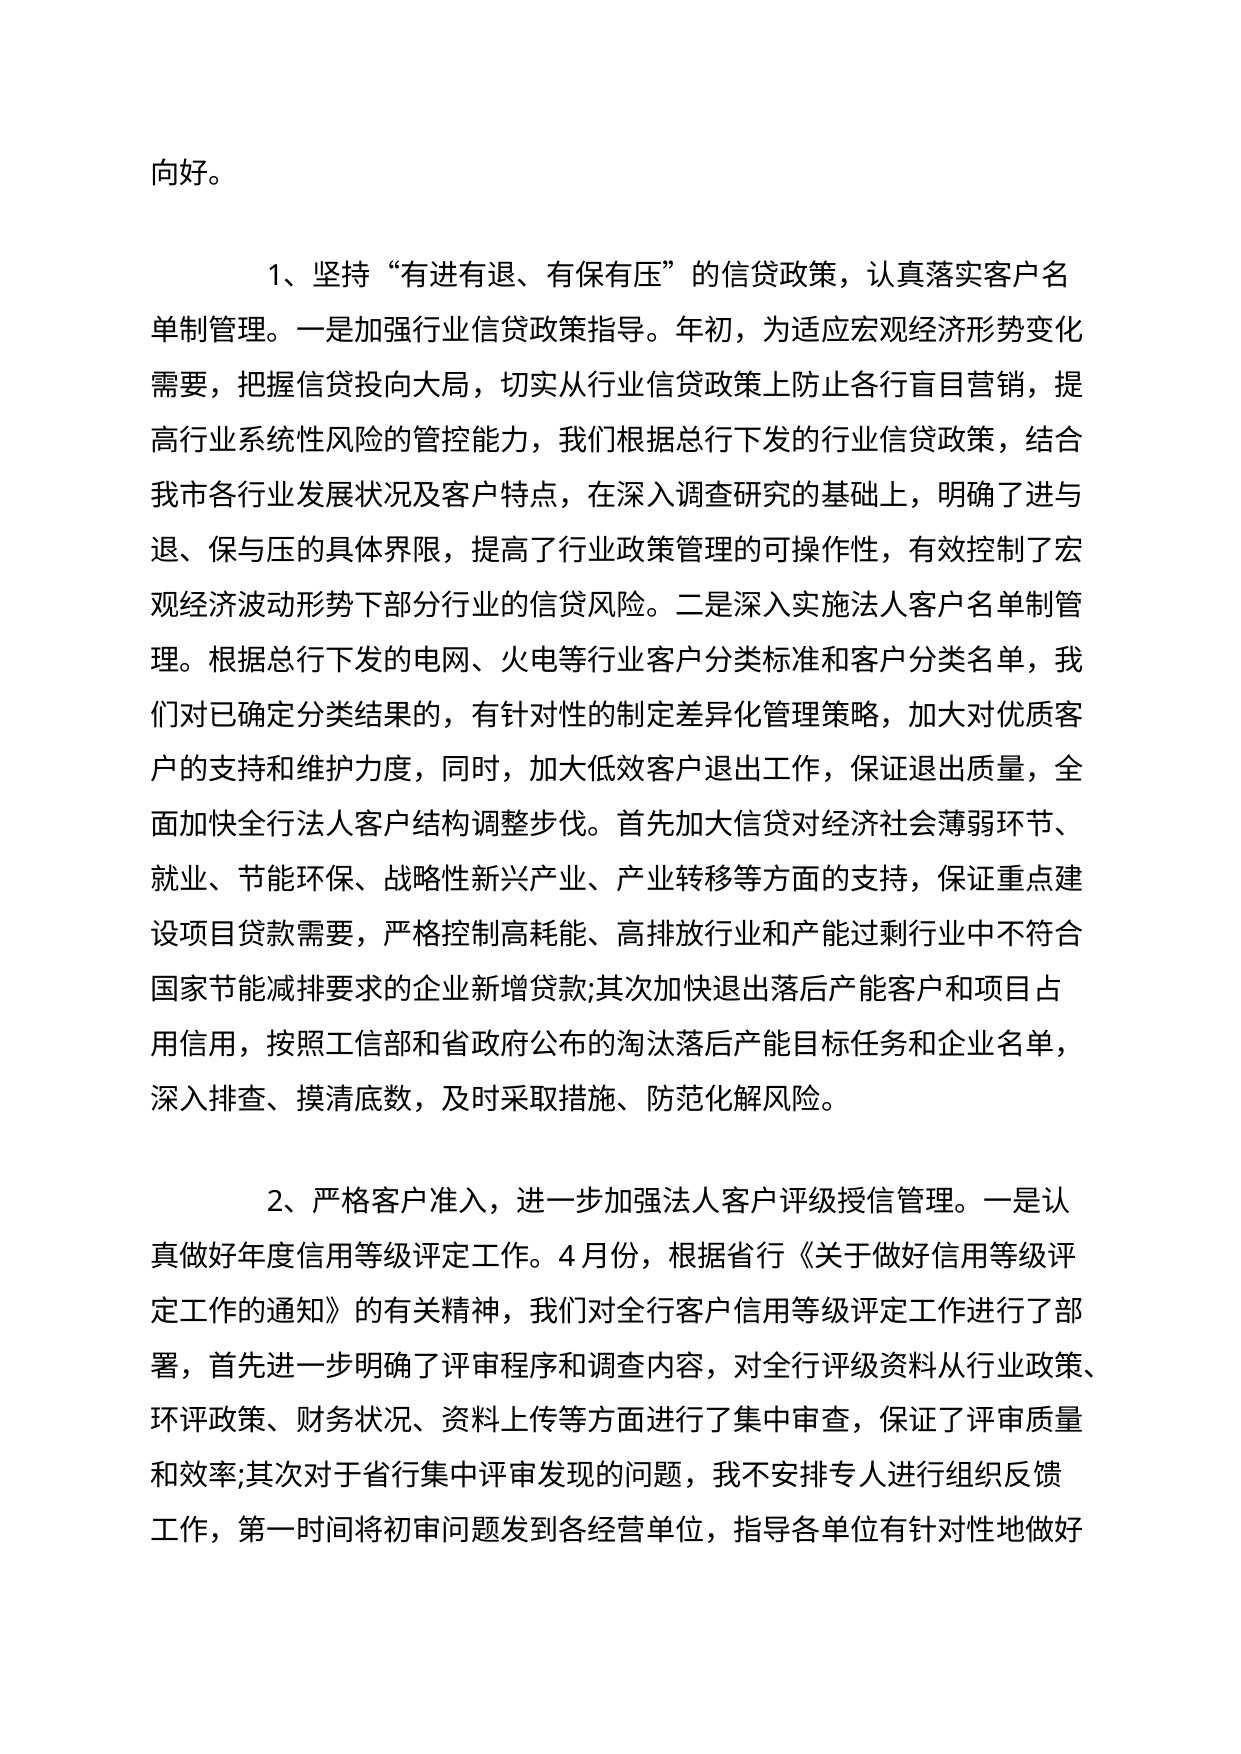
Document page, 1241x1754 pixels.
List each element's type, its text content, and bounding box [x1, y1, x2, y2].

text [150, 1177, 1090, 1549]
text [150, 150, 1090, 192]
text 1、坚持“有进有退、有保有压”的信贷政策，认真落实客户名单制管理。一是加强行业信贷政策指导。年初，为适应宏观经济形势变化需要，把握信贷投向大局，切实从行业信贷政策上防止各行盲目营销，提高行业系统性风险的管控能力，我们根据总行下发的行业信贷政策，结合我市各行业发展状况及客户特点，在深入调查研究的基础上，明确了进与退、保与压的具体界限，提高了行业政策管理的可操作性，有效控制了宏观经济波动形势下部分行业的信贷风险。二是深入实施法人客户名单制管理。根据总行下发的电网、火电等行业客户分类标准和客户分类名单，我们对已确定分类结果的，有针对性的制定差异化管理策略，加大对优质客户的支持和维护力度，同时，加大低效客户退出工作，保证退出质量，全面加快全行法人客户结构调整步伐。首先加大信贷对经济社会薄弱环节、就业、节能环保、战略性新兴产业、产业转移等方面的支持，保证重点建设项目贷款需要，严格控制高耗能、高排放行业和产能过剩行业中不符合国家节能减排要求的企业新增贷款;其次加快退出落后产能客户和项目占用信用，按照工信部和省政府公布的淘汰落后产能目标任务和企业名单，深入排查、摸清底数，及时采取措施、防范化解风险。 [150, 252, 1090, 1118]
